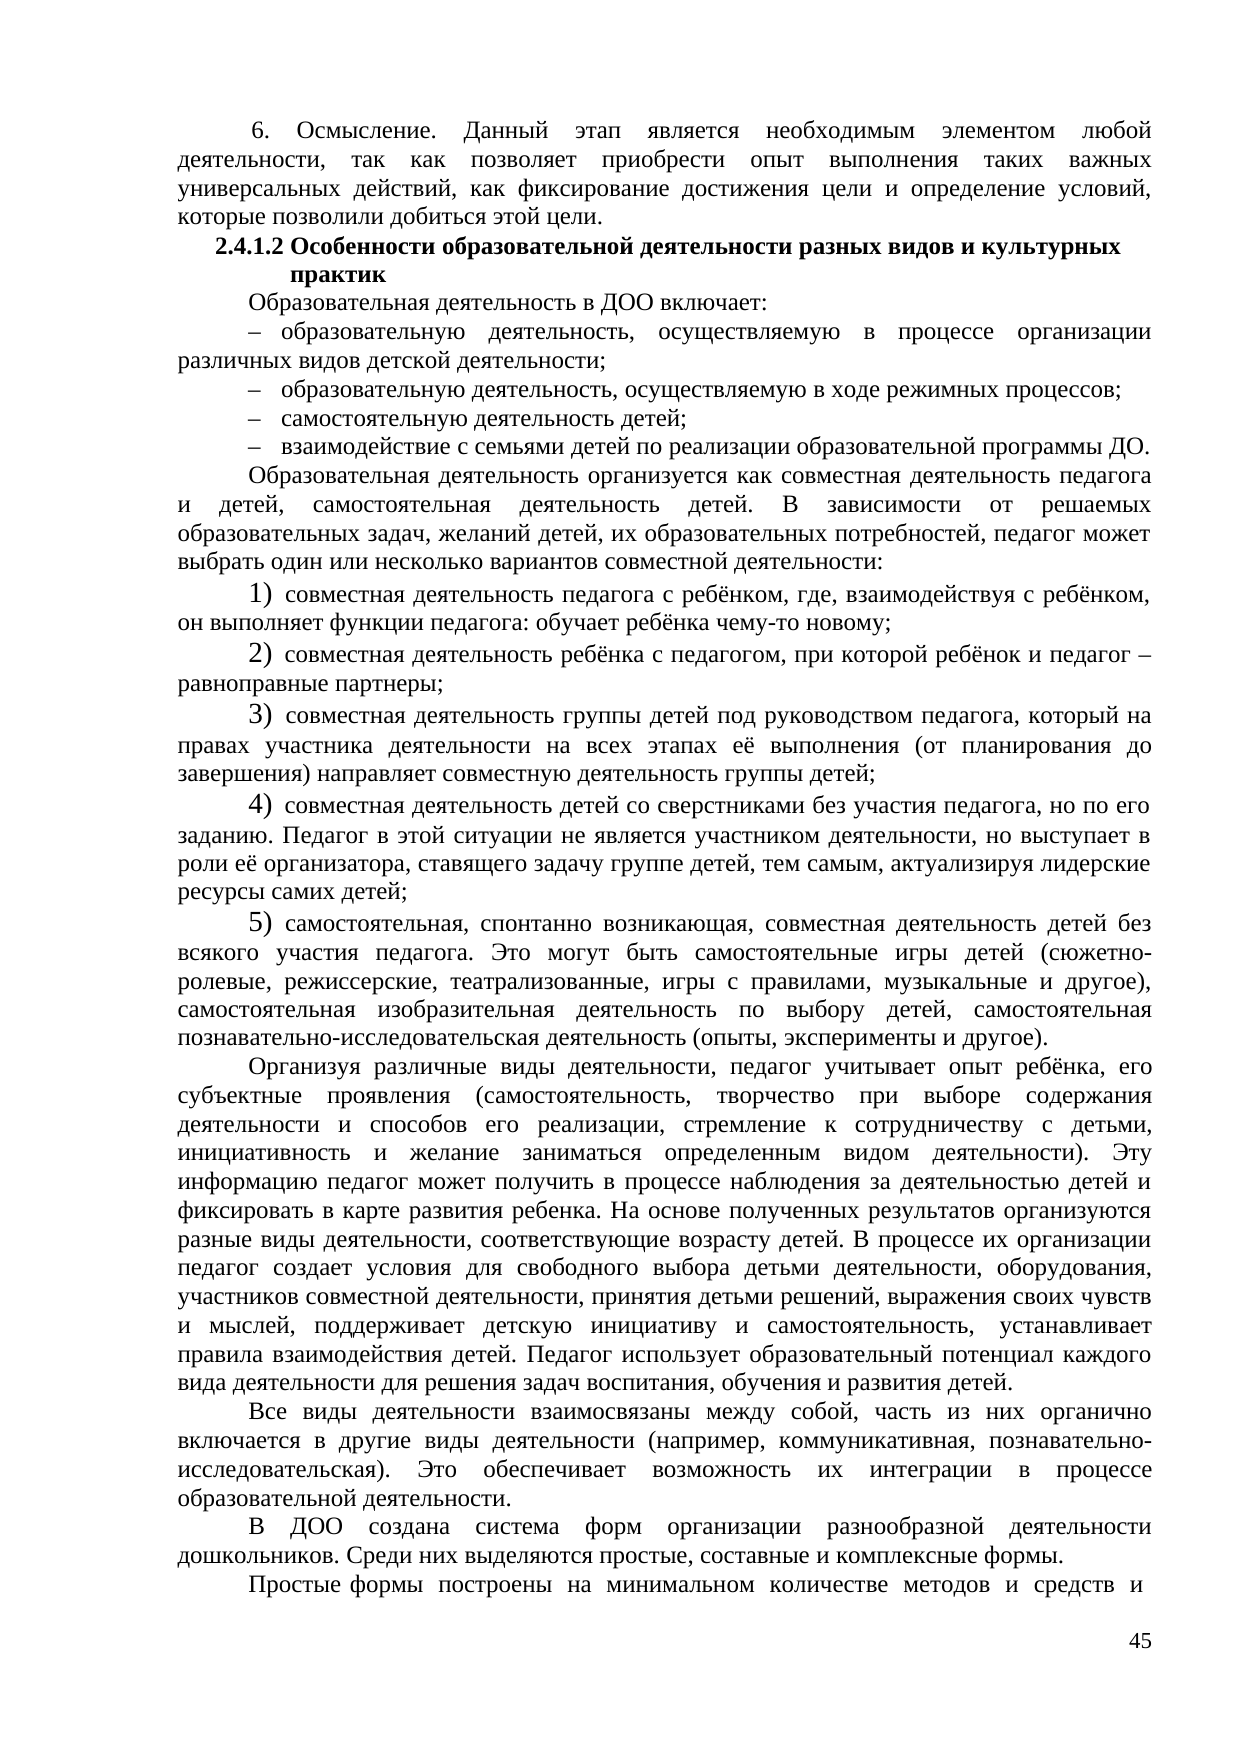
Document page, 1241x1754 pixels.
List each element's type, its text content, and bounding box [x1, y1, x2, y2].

subtitle Особенности образовательной деятельности разных видов и культурных практик [215, 231, 1121, 288]
text Простые формы построены на минимальном количестве методов и средств и [248, 1569, 1221, 1598]
list образовательную деятельность, осуществляемую в ходе режимных процессов; [248, 374, 1221, 403]
text В ДОО создана система форм организации разнообразной деятельности дошкольников. Среди них выделяются простые, составные и комплексные формы. [177, 1511, 1151, 1569]
list самостоятельную деятельность детей; [248, 403, 1221, 431]
list совместная деятельность детей со сверстниками без участия педагога, но по его заданию. Педагог в этой ситуации не является участником деятельности, но выступает в роли её организатора, ставящего задачу группе детей, тем самым, актуализируя лидерские ресурсы самих детей; [177, 787, 1151, 905]
list Осмысление. Данный этап является необходимым элементом любой деятельности, так как позволяет приобрести опыт выполнения таких важных универсальных действий, как фиксирование достижения цели и определение условий, которые позволили добиться этой цели. [177, 115, 1152, 230]
text Образовательная деятельность организуется как совместная деятельность педагога и детей, самостоятельная деятельность детей. В зависимости от решаемых образовательных задач, желаний детей, их образовательных потребностей, педагог может выбрать один или несколько вариантов совместной деятельности: [177, 460, 1152, 575]
list совместная деятельность группы детей под руководством педагога, который на правах участника деятельности на всех этапах её выполнения (от планирования до завершения) направляет совместную деятельность группы детей; [177, 697, 1152, 787]
text Все виды деятельности взаимосвязаны между собой, часть из них органично включается в другие виды деятельности (например, коммуникативная, познавательно- исследовательская). Это обеспечивает возможность их интеграции в процессе образовательной деятельности. [177, 1396, 1152, 1511]
list взаимодействие с семьями детей по реализации образовательной программы ДО. [248, 431, 1221, 460]
text Образовательная деятельность в ДОО включает: [248, 288, 1221, 316]
list самостоятельная, спонтанно возникающая, совместная деятельность детей без всякого участия педагога. Это могут быть самостоятельные игры детей (сюжетно- ролевые, режиссерские, театрализованные, игры с правилами, музыкальные и другое), самостоятельная изобразительная деятельность по выбору детей, самостоятельная познавательно-исследовательская деятельность (опыты, эксперименты и другое). [177, 905, 1152, 1051]
list образовательную деятельность, осуществляемую в процессе организации различных видов детской деятельности; [177, 316, 1151, 374]
list совместная деятельность педагога с ребёнком, где, взаимодействуя с ребёнком, он выполняет функции педагога: обучает ребёнка чему-то новому; [177, 576, 1151, 636]
text Организуя различные виды деятельности, педагог учитывает опыт ребёнка, его субъектные проявления (самостоятельность, творчество при выборе содержания деятельности и способов его реализации, стремление к сотрудничеству с детьми, инициативность и желание заниматься определенным видом деятельности). Эту информацию педагог может получить в процессе наблюдения за деятельностью детей и фиксировать в карте развития ребенка. На основе полученных результатов организуются разные виды деятельности, соответствующие возрасту детей. В процессе их организации педагог создает условия для свободного выбора детьми деятельности, оборудования, участников совместной деятельности, принятия детьми решений, выражения своих чувств и мыслей, поддерживает детскую инициативу и самостоятельность, устанавливает правила взаимодействия детей. Педагог использует образовательный потенциал каждого вида деятельности для решения задач воспитания, обучения и развития детей. [177, 1051, 1152, 1396]
list совместная деятельность ребёнка с педагогом, при которой ребёнок и педагог – равноправные партнеры; [177, 637, 1152, 697]
